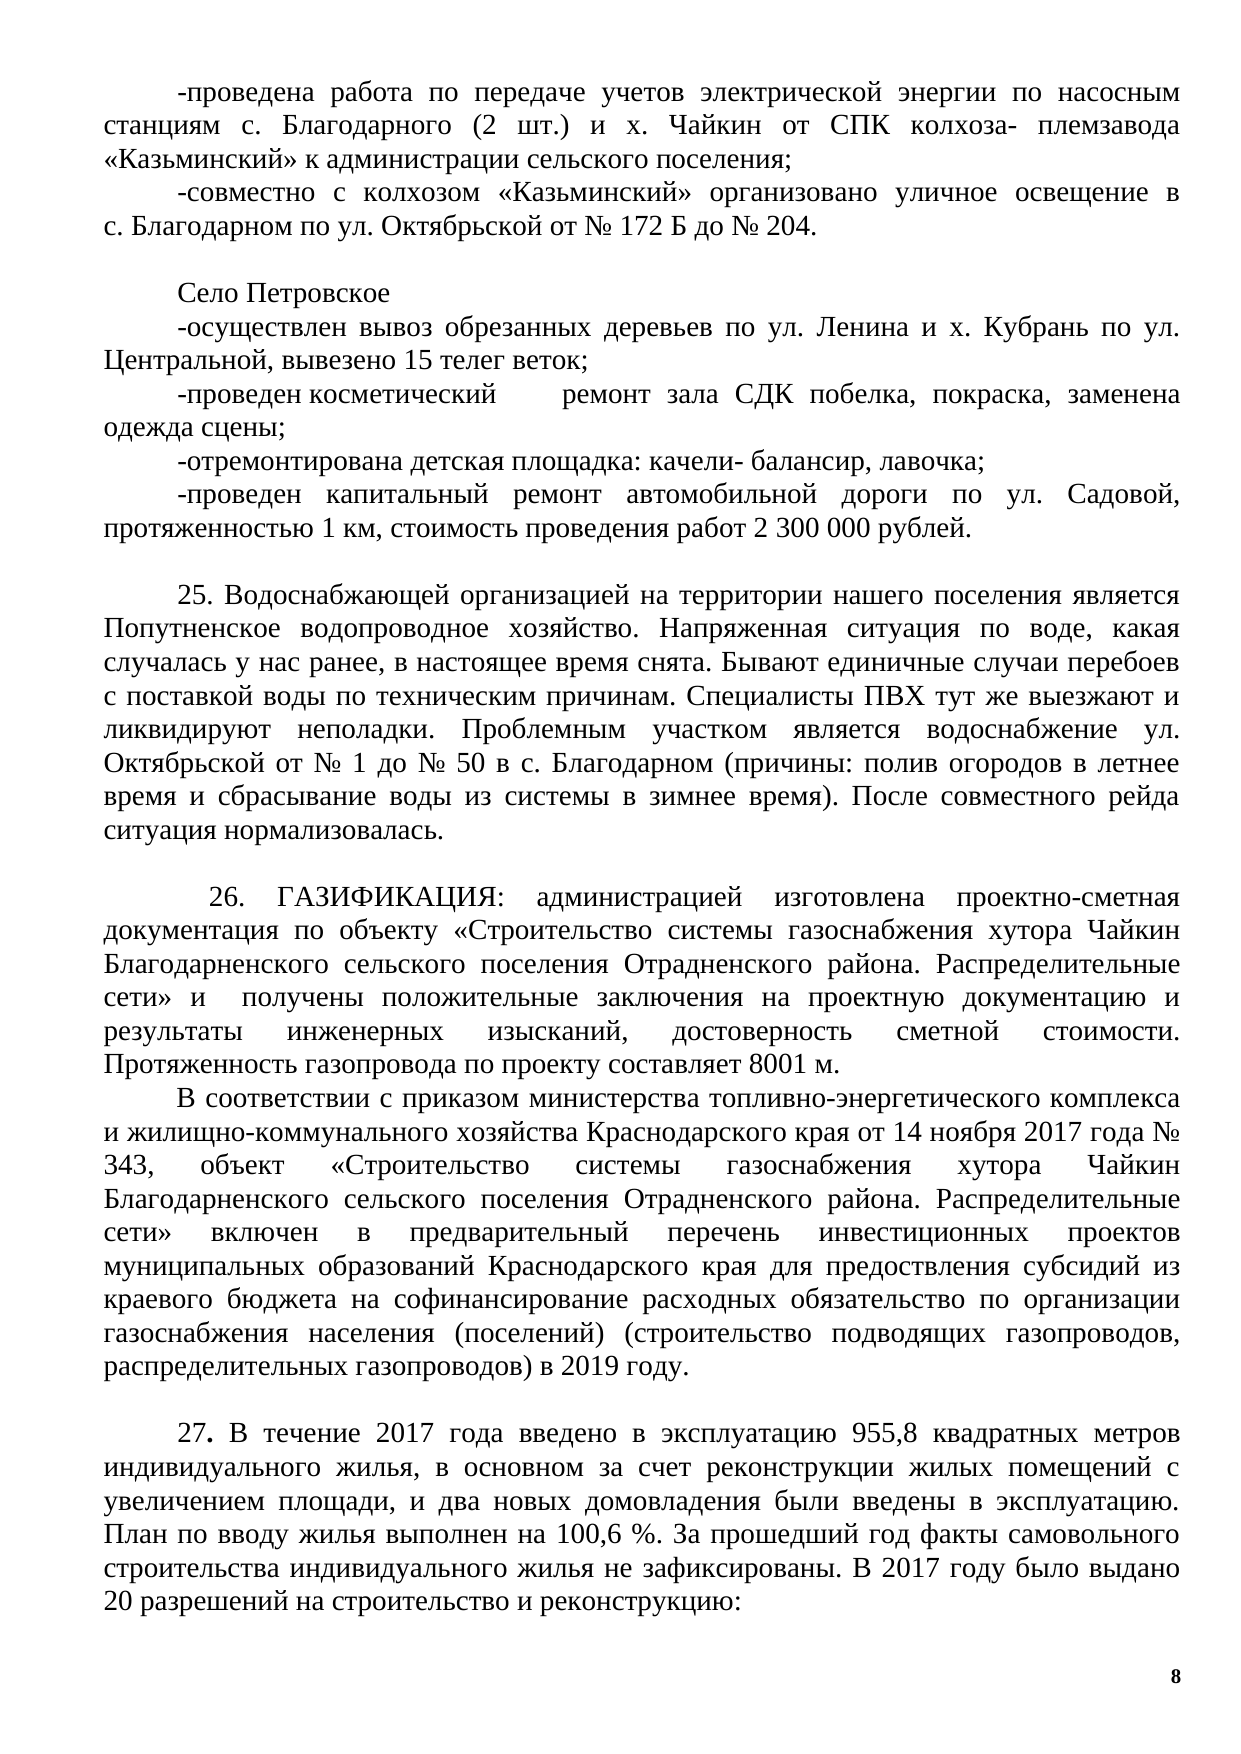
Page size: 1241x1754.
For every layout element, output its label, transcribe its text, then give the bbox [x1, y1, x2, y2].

text -проведена работа по передаче учетов электрической энергии по насосным станциям с. Благодарного (2 шт.) и х. Чайкин от СПК колхоза- племзавода «Казьминский» к администрации сельского поселения; [103, 74, 1181, 174]
text -проведен косметический ремонт зала СДК побелка, покраска, заменена одежда сцены; [103, 376, 1181, 443]
text В соответствии с приказом министерства топливно-энергетического комплекса и жилищно-коммунального хозяйства Краснодарского края от 14 ноября 2017 года № 343, объект «Строительство системы газоснабжения хутора Чайкин Благодарненского сельского поселения Отрадненского района. Распределительные сети» включен в предварительный перечень инвестиционных проектов муниципальных образований Краснодарского края для предоствления субсидий из краевого бюджета на софинансирование расходных обязательство по организации газоснабжения населения (поселений) (строительство подводящих газопроводов, распределительных газопроводов) в 2019 году. [103, 1080, 1181, 1382]
text -отремонтирована детская площадка: качели- балансир, лавочка; [103, 443, 1181, 476]
text -осуществлен вывоз обрезанных деревьев по ул. Ленина и х. Кубрань по ул. Центральной, вывезено 15 телег веток; [103, 309, 1181, 376]
text 27. В течение 2017 года введено в эксплуатацию 955,8 квадратных метров индивидуального жилья, в основном за счет реконструкции жилых помещений с увеличением площади, и два новых домовладения были введены в эксплуатацию. План по вводу жилья выполнен на 100,6 %. За прошедший год факты самовольного строительства индивидуального жилья не зафиксированы. В 2017 году было выдано 20 разрешений на строительство и реконструкцию: [103, 1416, 1181, 1617]
text -проведен капитальный ремонт автомобильной дороги по ул. Садовой, протяженностью 1 км, стоимость проведения работ 2 300 000 рублей. [103, 476, 1181, 543]
text 25. Водоснабжающей организацией на территории нашего поселения является Попутненское водопроводное хозяйство. Напряженная ситуация по воде, какая случалась у нас ранее, в настоящее время снята. Бывают единичные случаи перебоев с поставкой воды по техническим причинам. Специалисты ПВХ тут же выезжают и ликвидируют неполадки. Проблемным участком является водоснабжение ул. Октябрьской от № 1 до № 50 в с. Благодарном (причины: полив огородов в летнее время и сбрасывание воды из системы в зимнее время). После совместного рейда ситуация нормализовалась. [103, 577, 1181, 845]
text Село Петровское [103, 275, 1181, 309]
text 26. ГАЗИФИКАЦИЯ: администрацией изготовлена проектно-сметная документация по объекту «Строительство системы газоснабжения хутора Чайкин Благодарненского сельского поселения Отрадненского района. Распределительные сети» и получены положительные заключения на проектную документацию и результаты инженерных изысканий, достоверность сметной стоимости. Протяженность газопровода по проекту составляет 8001 м. [103, 879, 1181, 1080]
text -совместно с колхозом «Казьминский» организовано уличное освещение в с. Благодарном по ул. Октябрьской от № 172 Б до № 204. [103, 174, 1181, 242]
